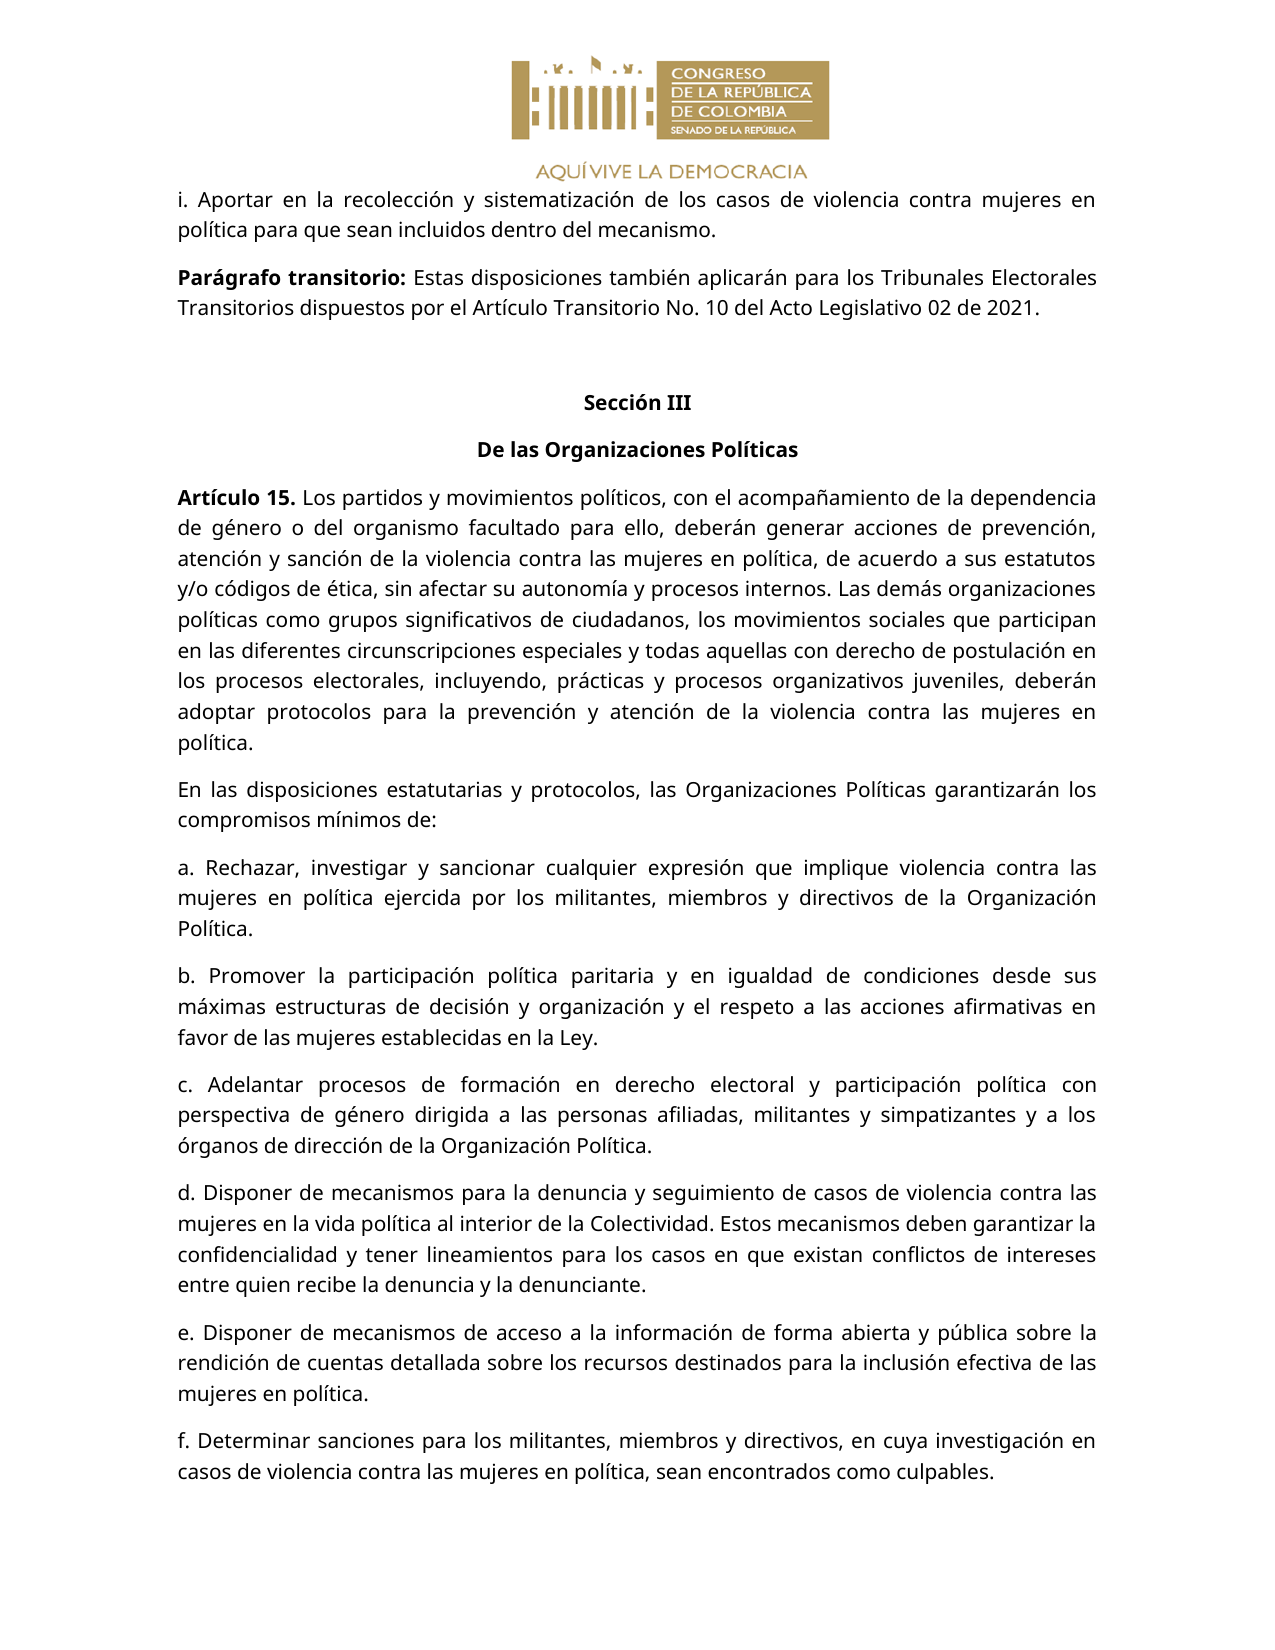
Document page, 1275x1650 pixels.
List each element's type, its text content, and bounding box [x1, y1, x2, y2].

text Sección III [177, 388, 1098, 417]
text c. Adelantar procesos de formación en derecho electoral y participación política con perspectiva de género dirigida a las personas afiliadas, militantes y simpatizantes y a los órganos de dirección de la Organización Política. [177, 1070, 1098, 1160]
picture [511, 54, 830, 148]
text i. Aportar en la recolección y sistematización de los casos de violencia contra mujeres en política para que sean incluidos dentro del mecanismo. [177, 148, 1098, 244]
text d. Disponer de mecanismos para la denuncia y seguimiento de casos de violencia contra las mujeres en la vida política al interior de la Colectividad. Estos mecanismos deben garantizar la confidencialidad y tener lineamientos para los casos en que existan conflictos de intereses entre quien recibe la denuncia y la denunciante. [177, 1178, 1098, 1299]
text e. Disponer de mecanismos de acceso a la información de forma abierta y pública sobre la rendición de cuentas detallada sobre los recursos destinados para la inclusión efectiva de las mujeres en política. [177, 1318, 1098, 1407]
text a. Rechazar, investigar y sancionar cualquier expresión que implique violencia contra las mujeres en política ejercida por los militantes, miembros y directivos de la Organización Política. [177, 853, 1098, 943]
text En las disposiciones estatutarias y protocolos, las Organizaciones Políticas garantizarán los compromisos mínimos de: [177, 775, 1098, 834]
text Artículo 15. Los partidos y movimientos políticos, con el acompañamiento de la dependencia de género o del organismo facultado para ello, deberán generar acciones de prevención, atención y sanción de la violencia contra las mujeres en política, de acuerdo a sus estatutos y/o códigos de ética, sin afectar su autonomía y procesos internos. Las demás organizaciones políticas como grupos significativos de ciudadanos, los movimientos sociales que participan en las diferentes circunscripciones especiales y todas aquellas con derecho de postulación en los procesos electorales, incluyendo, prácticas y procesos organizativos juveniles, deberán adoptar protocolos para la prevención y atención de la violencia contra las mujeres en política. [177, 483, 1098, 756]
text f. Determinar sanciones para los militantes, miembros y directivos, en cuya investigación en casos de violencia contra las mujeres en política, sean encontrados como culpables. [177, 1426, 1098, 1485]
text b. Promover la participación política paritaria y en igualdad de condiciones desde sus máximas estructuras de decisión y organización y el respeto a las acciones afirmativas en favor de las mujeres establecidas en la Ley. [177, 961, 1098, 1051]
text De las Organizaciones Políticas [177, 435, 1098, 464]
text Parágrafo transitorio: Estas disposiciones también aplicarán para los Tribunales Electorales Transitorios dispuestos por el Artículo Transitorio No. 10 del Acto Legislativo 02 de 2021. [177, 263, 1098, 322]
